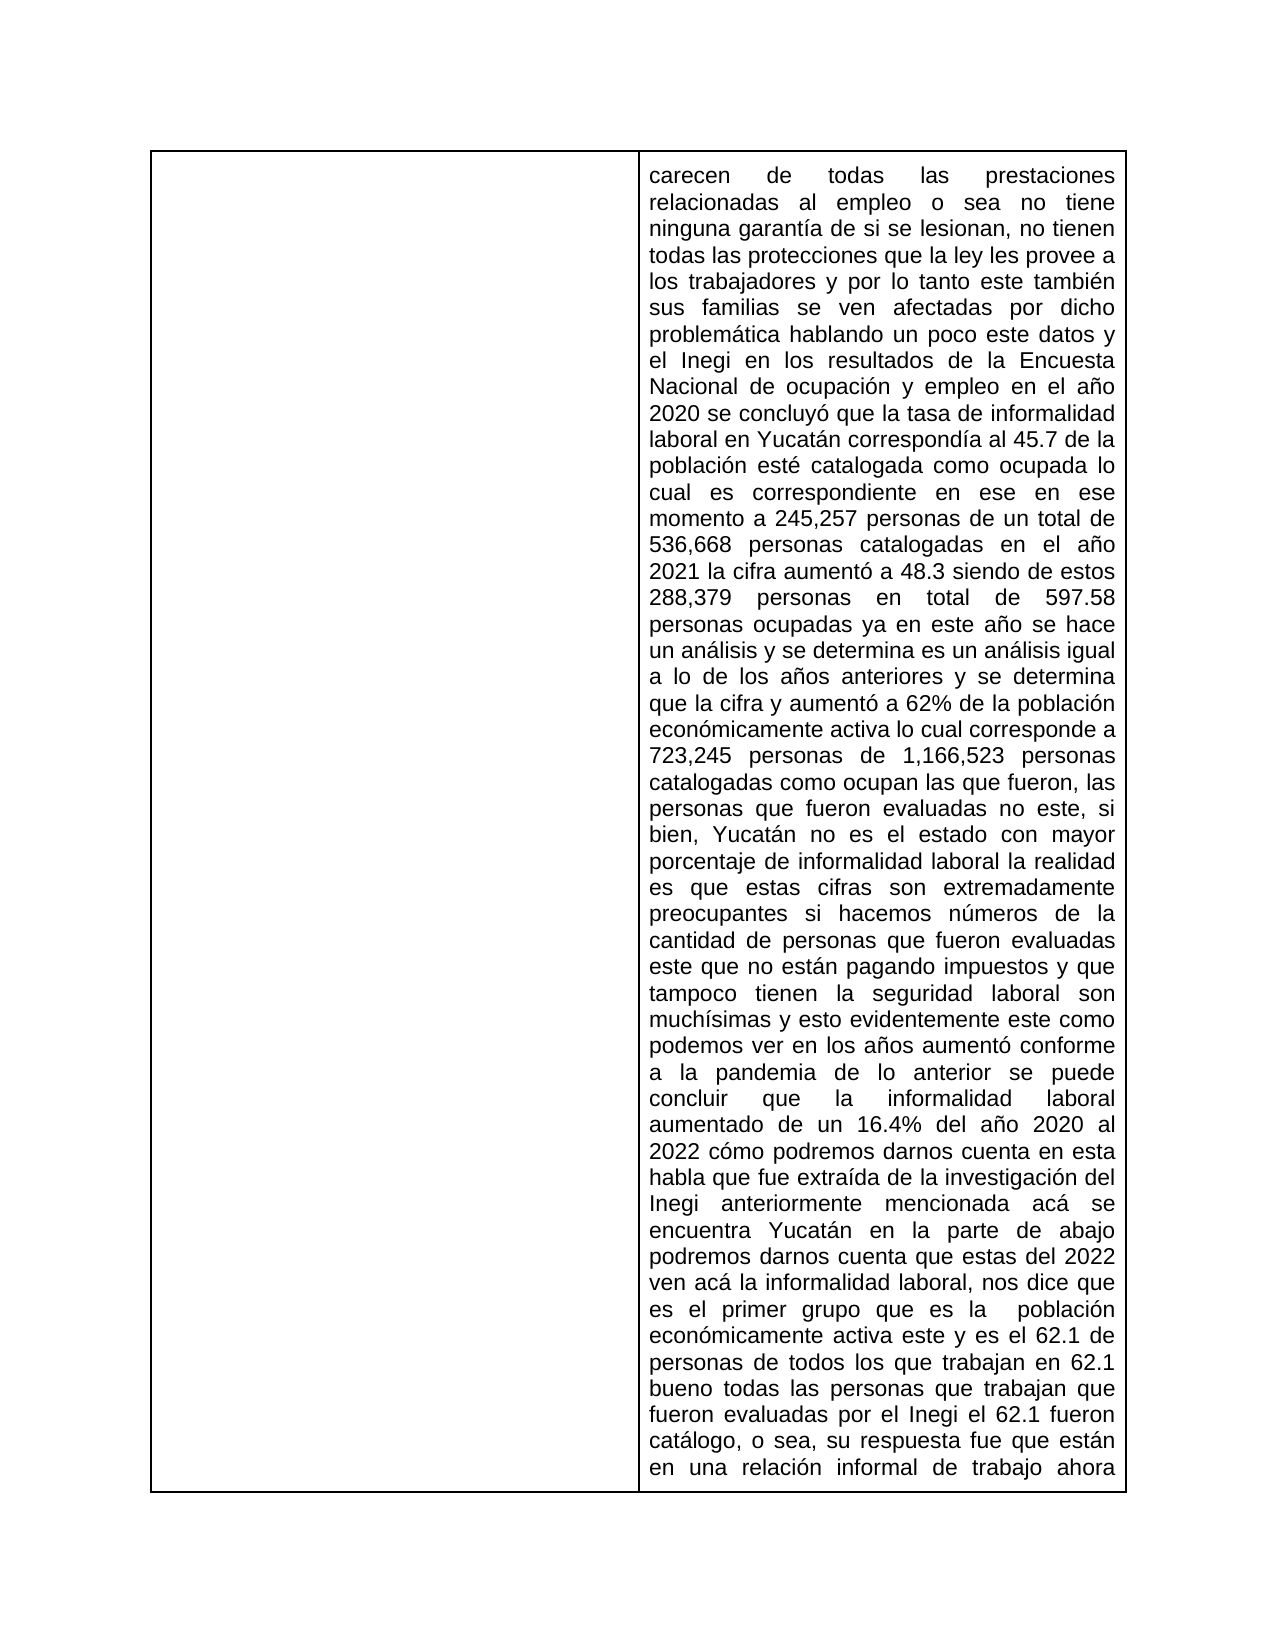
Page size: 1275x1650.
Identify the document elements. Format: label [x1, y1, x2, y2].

table_cell [152, 152, 638, 1491]
table_cell [640, 152, 1125, 1491]
